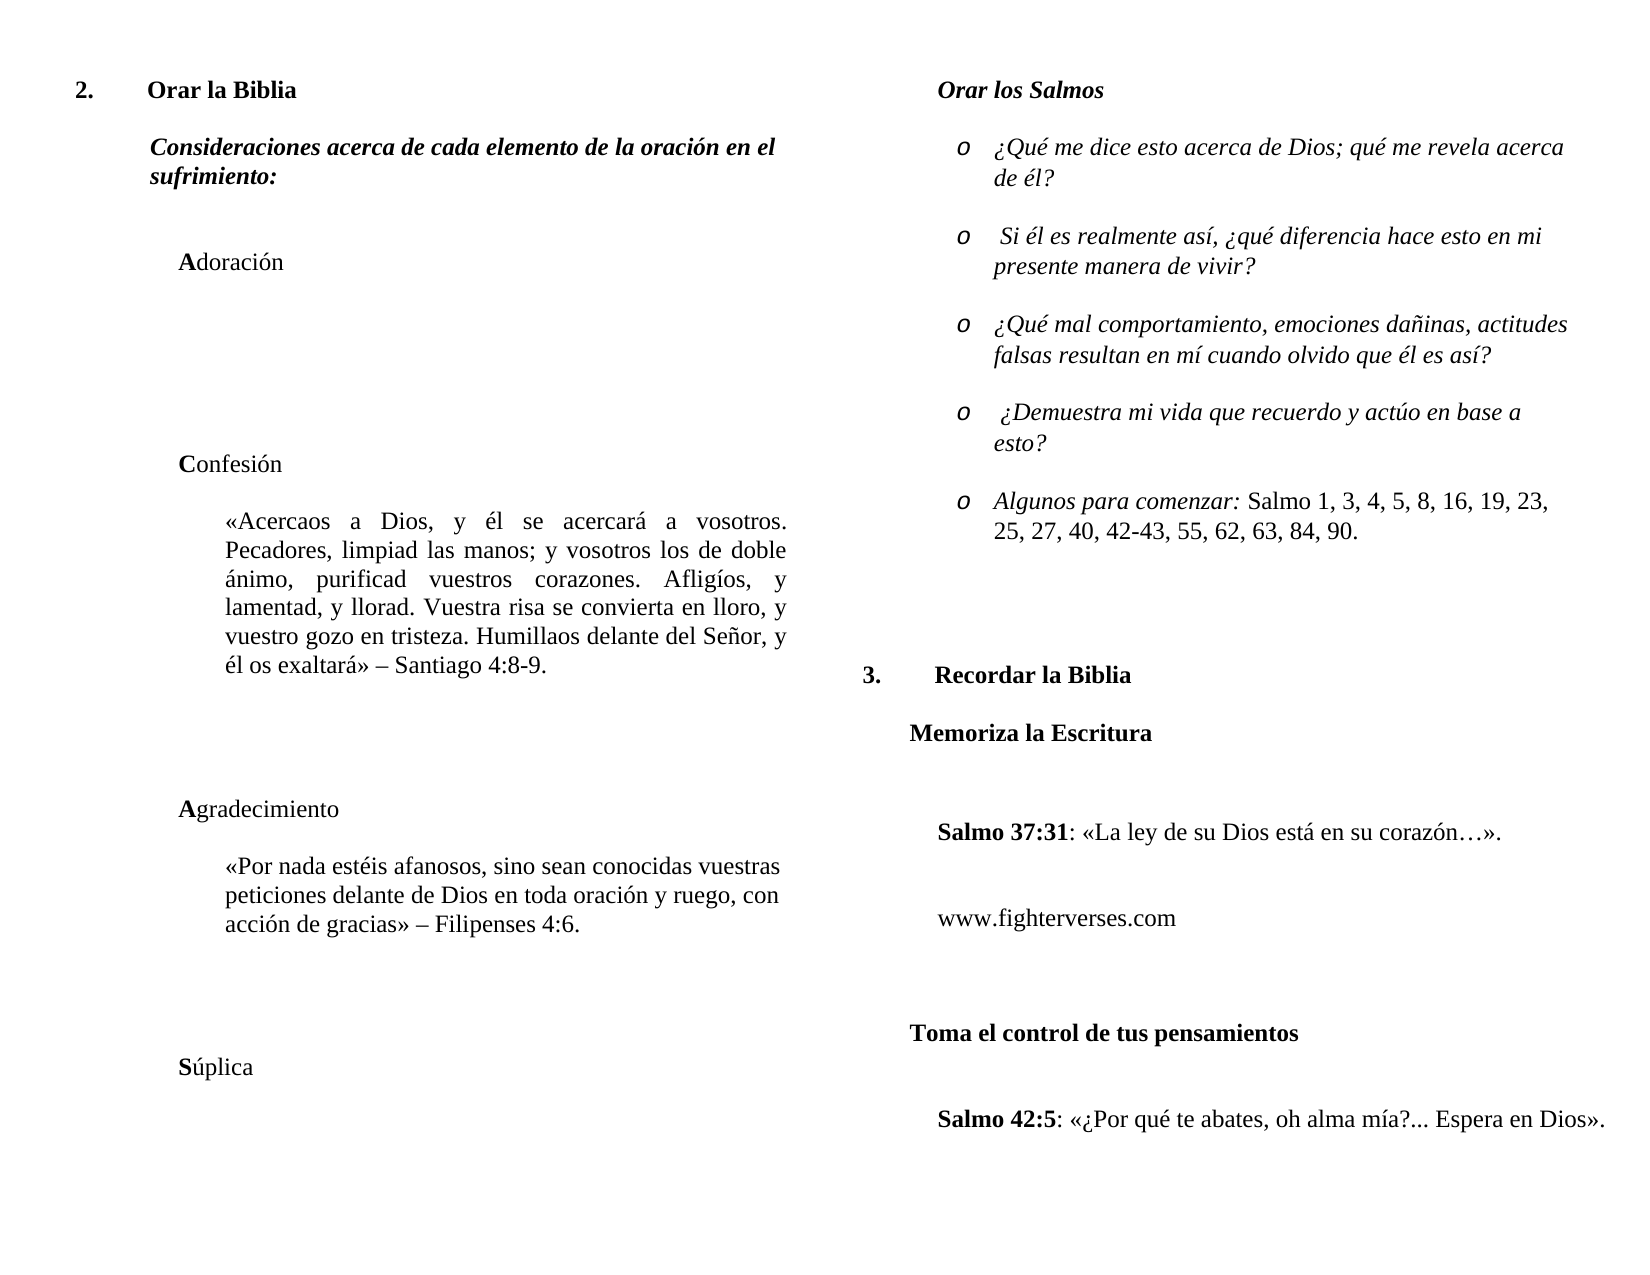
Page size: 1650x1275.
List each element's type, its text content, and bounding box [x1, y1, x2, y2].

list ¿Qué mal comportamiento, emociones dañinas, actitudes falsas resultan en mí cuando olvido que él es así? [956, 309, 1575, 369]
subtitle www.fighterverses.com [937, 903, 1575, 932]
list Si él es realmente así, ¿qué diferencia hace esto en mi presente manera de vivir? [956, 221, 1575, 280]
list ¿Qué me dice esto acerca de Dios; qué me revela acerca de él? [956, 132, 1575, 192]
subtitle Adoración [178, 247, 787, 276]
subtitle Confesión [178, 449, 787, 477]
subtitle Orar los Salmos [937, 75, 1575, 104]
subtitle «Acercaos a Dios, y él se acercará a vosotros. Pecadores, limpiad las manos; y vosotros los de doble ánimo, purificad vuestros corazones. Afligíos, y lamentad, y llorad. Vuestra risa se convierta en lloro, y vuestro gozo en tristeza. Humillaos delante del Señor, y él os exaltará» – Santiago 4:8-9. [225, 506, 787, 679]
subtitle Orar la Biblia [75, 75, 787, 104]
subtitle Toma el control de tus pensamientos [862, 1018, 1575, 1047]
subtitle Consideraciones acerca de cada elemento de la oración en el sufrimiento: [150, 132, 787, 190]
subtitle Salmo 42:5: «¿Por qué te abates, oh alma mía?... Espera en Dios». [937, 1104, 1612, 1133]
subtitle Súplica [178, 1052, 787, 1081]
subtitle «Por nada estéis afanosos, sino sean conocidas vuestras peticiones delante de Dios en toda oración y ruego, con acción de gracias» – Filipenses 4:6. [225, 851, 787, 937]
subtitle Salmo 37:31: «La ley de su Dios está en su corazón…». [937, 817, 1575, 845]
list ¿Demuestra mi vida que recuerdo y actúo en base a esto? [956, 397, 1575, 457]
subtitle Memoriza la Escritura [862, 718, 1575, 747]
subtitle Recordar la Biblia [862, 660, 1575, 689]
subtitle Agradecimiento [178, 794, 787, 822]
list Algunos para comenzar: Salmo 1, 3, 4, 5, 8, 16, 19, 23, 25, 27, 40, 42-43, 55, 62, 63, 84, 90. [956, 486, 1575, 545]
